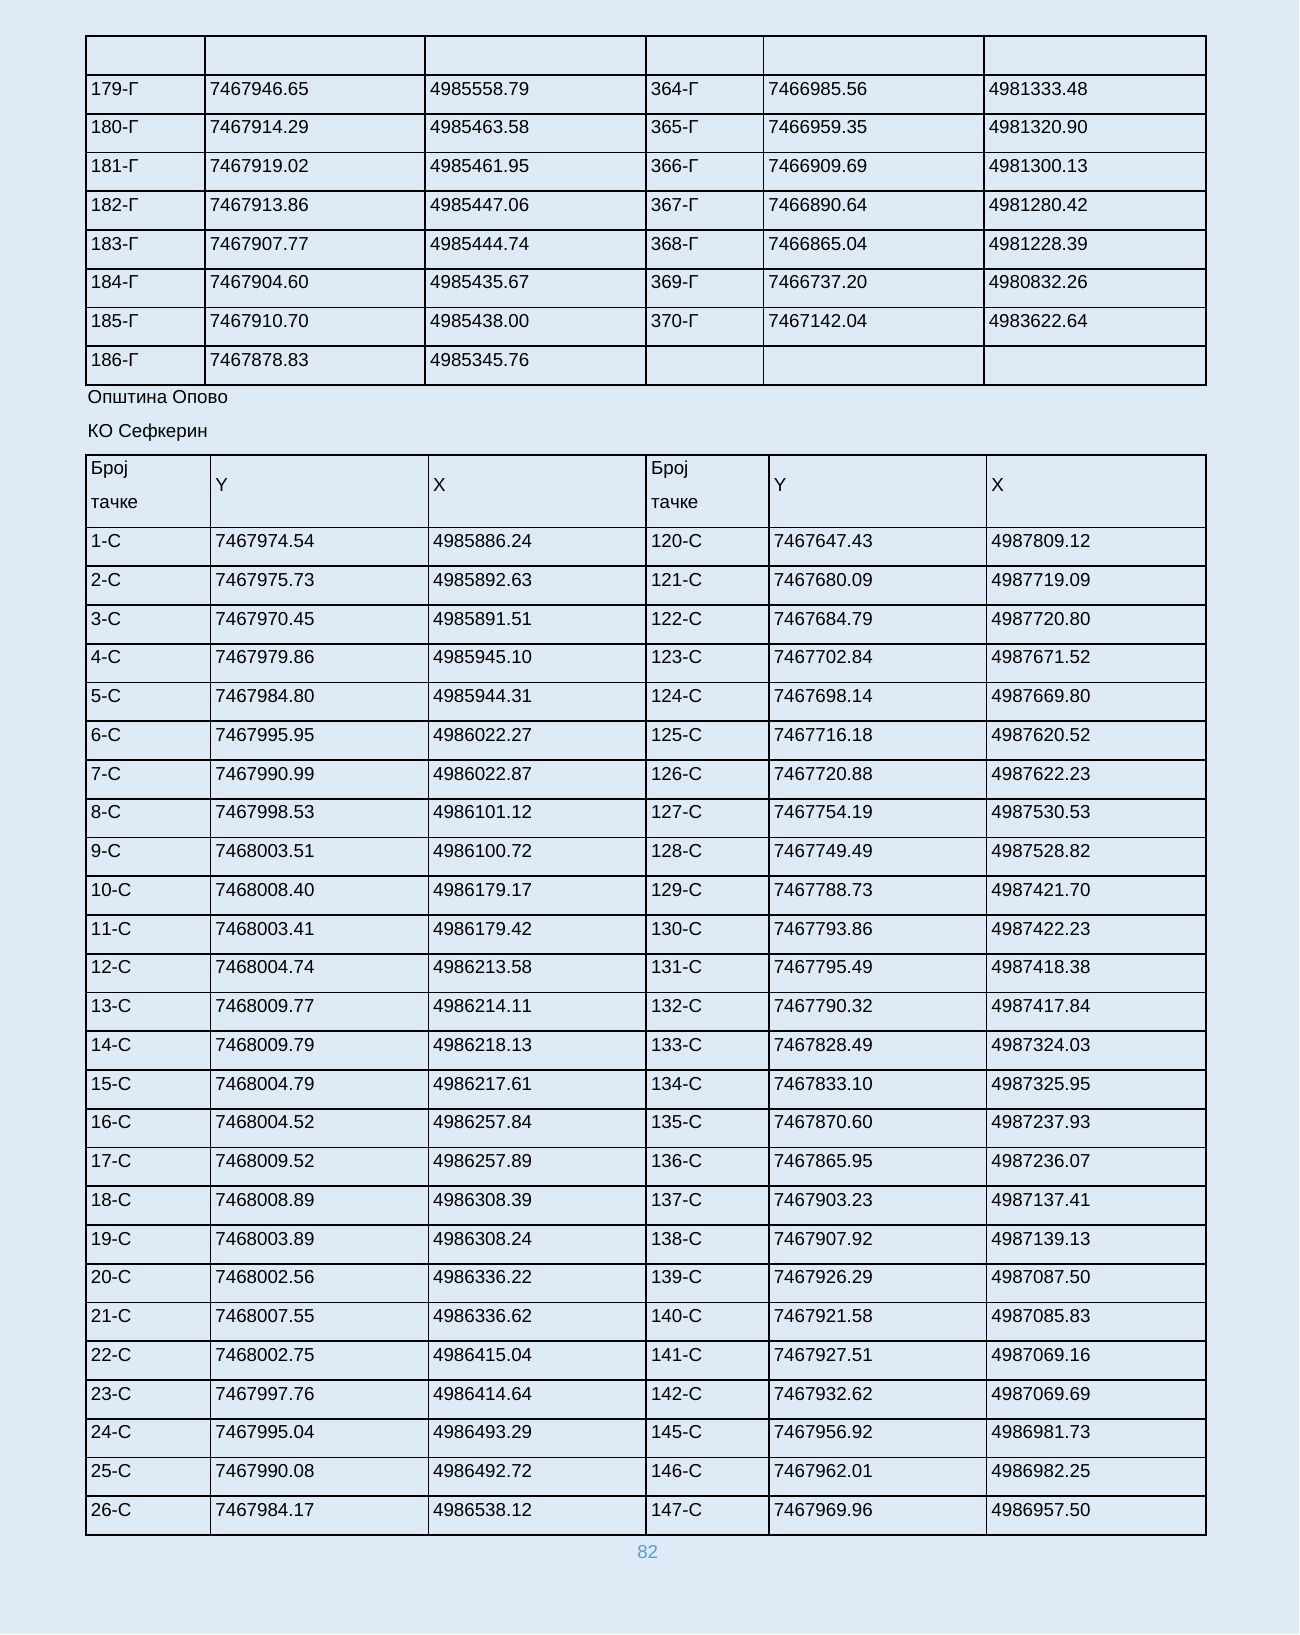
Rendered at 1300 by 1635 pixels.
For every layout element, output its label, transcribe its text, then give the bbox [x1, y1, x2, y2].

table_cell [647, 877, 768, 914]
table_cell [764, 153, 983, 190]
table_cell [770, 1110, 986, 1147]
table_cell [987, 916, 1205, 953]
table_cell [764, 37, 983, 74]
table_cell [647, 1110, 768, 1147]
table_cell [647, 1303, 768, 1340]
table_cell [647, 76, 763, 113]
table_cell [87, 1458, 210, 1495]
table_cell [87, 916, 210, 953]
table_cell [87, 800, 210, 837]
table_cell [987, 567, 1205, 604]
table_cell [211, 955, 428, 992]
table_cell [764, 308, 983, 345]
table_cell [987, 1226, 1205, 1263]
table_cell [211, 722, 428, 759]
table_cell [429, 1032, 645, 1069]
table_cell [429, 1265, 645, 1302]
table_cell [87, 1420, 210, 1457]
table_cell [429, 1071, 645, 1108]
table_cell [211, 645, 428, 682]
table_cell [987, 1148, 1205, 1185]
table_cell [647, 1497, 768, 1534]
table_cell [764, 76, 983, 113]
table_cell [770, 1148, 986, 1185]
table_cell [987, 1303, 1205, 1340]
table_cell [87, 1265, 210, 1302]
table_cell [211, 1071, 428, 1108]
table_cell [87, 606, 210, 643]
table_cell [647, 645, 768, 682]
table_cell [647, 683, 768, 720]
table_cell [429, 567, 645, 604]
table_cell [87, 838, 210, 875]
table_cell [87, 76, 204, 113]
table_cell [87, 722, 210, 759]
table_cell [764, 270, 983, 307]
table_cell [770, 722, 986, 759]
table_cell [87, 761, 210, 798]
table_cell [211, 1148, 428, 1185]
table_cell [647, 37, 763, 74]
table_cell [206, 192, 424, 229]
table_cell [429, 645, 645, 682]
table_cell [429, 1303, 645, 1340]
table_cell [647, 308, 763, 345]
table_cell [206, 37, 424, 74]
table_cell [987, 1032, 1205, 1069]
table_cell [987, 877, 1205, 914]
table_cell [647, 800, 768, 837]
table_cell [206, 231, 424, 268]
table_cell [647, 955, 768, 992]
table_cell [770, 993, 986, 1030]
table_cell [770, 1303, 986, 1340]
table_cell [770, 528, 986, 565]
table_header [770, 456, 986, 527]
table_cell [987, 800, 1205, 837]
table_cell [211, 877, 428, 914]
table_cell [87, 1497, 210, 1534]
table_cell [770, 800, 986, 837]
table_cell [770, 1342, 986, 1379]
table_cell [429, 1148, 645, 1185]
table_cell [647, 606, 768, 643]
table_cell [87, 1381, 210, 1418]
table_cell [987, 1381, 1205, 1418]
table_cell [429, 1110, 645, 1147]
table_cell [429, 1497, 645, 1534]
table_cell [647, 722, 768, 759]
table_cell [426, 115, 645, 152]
text КО Сефкерин [87, 420, 1207, 441]
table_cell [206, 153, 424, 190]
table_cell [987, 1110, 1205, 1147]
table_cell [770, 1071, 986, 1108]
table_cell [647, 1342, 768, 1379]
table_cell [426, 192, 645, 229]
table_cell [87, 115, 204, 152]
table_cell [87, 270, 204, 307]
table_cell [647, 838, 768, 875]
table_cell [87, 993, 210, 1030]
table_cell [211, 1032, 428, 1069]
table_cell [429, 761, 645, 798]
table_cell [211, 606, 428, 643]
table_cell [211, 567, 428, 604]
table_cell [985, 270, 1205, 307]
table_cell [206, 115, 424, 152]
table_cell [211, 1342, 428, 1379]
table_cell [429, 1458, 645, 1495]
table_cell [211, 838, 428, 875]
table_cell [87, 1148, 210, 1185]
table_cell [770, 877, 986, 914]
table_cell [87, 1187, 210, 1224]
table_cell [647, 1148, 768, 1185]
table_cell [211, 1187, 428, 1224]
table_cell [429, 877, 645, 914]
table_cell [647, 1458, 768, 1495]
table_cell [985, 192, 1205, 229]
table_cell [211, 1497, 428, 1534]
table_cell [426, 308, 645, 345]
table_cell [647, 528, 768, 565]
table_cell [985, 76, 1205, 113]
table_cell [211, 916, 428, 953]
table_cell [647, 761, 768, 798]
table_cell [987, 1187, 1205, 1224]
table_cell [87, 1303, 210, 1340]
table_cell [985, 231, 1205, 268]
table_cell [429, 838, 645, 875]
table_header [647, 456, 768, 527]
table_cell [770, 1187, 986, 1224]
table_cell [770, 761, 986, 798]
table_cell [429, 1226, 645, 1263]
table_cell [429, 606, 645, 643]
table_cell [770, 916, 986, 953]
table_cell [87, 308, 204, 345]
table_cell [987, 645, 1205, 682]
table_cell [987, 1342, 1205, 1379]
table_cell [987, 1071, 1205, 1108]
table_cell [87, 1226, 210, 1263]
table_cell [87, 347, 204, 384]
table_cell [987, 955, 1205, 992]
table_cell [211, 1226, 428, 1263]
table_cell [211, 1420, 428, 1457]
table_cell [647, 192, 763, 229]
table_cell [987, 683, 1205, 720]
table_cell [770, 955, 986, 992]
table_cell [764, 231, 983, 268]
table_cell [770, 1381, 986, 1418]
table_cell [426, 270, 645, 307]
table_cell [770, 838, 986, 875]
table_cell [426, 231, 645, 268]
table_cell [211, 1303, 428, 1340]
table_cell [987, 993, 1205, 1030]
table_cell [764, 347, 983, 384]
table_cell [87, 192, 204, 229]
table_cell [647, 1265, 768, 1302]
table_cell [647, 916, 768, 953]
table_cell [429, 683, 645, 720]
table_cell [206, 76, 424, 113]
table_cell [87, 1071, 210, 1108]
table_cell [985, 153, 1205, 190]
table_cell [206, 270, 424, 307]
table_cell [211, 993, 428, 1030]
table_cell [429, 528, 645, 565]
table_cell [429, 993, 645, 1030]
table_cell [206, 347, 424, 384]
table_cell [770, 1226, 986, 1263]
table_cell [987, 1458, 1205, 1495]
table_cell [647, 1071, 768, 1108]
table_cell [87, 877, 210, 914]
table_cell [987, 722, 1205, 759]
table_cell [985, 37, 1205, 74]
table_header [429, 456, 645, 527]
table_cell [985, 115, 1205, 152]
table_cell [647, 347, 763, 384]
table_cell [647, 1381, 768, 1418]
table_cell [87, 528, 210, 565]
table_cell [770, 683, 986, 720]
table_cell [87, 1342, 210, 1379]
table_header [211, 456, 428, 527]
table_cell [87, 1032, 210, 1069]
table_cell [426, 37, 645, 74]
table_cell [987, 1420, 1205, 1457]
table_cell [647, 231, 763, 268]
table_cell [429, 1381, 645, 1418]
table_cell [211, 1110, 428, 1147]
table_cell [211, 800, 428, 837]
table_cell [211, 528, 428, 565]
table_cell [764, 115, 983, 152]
text Општина Опово [87, 386, 1207, 407]
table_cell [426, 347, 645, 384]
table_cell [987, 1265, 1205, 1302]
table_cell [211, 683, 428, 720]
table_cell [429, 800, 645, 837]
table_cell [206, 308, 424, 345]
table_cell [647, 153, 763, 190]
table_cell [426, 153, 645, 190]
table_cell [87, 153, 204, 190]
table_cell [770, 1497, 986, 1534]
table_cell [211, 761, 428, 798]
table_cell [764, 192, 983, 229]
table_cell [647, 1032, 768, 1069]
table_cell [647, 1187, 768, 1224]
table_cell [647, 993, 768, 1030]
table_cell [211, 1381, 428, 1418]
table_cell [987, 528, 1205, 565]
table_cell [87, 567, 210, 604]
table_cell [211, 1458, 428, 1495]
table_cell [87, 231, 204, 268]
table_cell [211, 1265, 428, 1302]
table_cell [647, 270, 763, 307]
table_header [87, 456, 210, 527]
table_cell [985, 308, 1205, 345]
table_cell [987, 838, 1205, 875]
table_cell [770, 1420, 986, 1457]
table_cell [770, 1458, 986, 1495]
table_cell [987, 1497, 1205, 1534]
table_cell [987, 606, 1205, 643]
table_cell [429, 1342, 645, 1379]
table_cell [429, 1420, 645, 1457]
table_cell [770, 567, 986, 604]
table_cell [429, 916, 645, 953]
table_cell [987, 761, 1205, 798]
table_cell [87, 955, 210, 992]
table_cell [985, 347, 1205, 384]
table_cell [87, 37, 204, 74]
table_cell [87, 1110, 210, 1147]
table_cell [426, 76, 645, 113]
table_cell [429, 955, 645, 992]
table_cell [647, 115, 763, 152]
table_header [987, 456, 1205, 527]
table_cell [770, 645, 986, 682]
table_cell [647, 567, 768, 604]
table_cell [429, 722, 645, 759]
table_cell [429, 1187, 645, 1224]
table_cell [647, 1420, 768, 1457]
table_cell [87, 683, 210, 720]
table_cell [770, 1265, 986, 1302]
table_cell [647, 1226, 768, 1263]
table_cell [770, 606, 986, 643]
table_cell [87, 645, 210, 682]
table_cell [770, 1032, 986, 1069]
